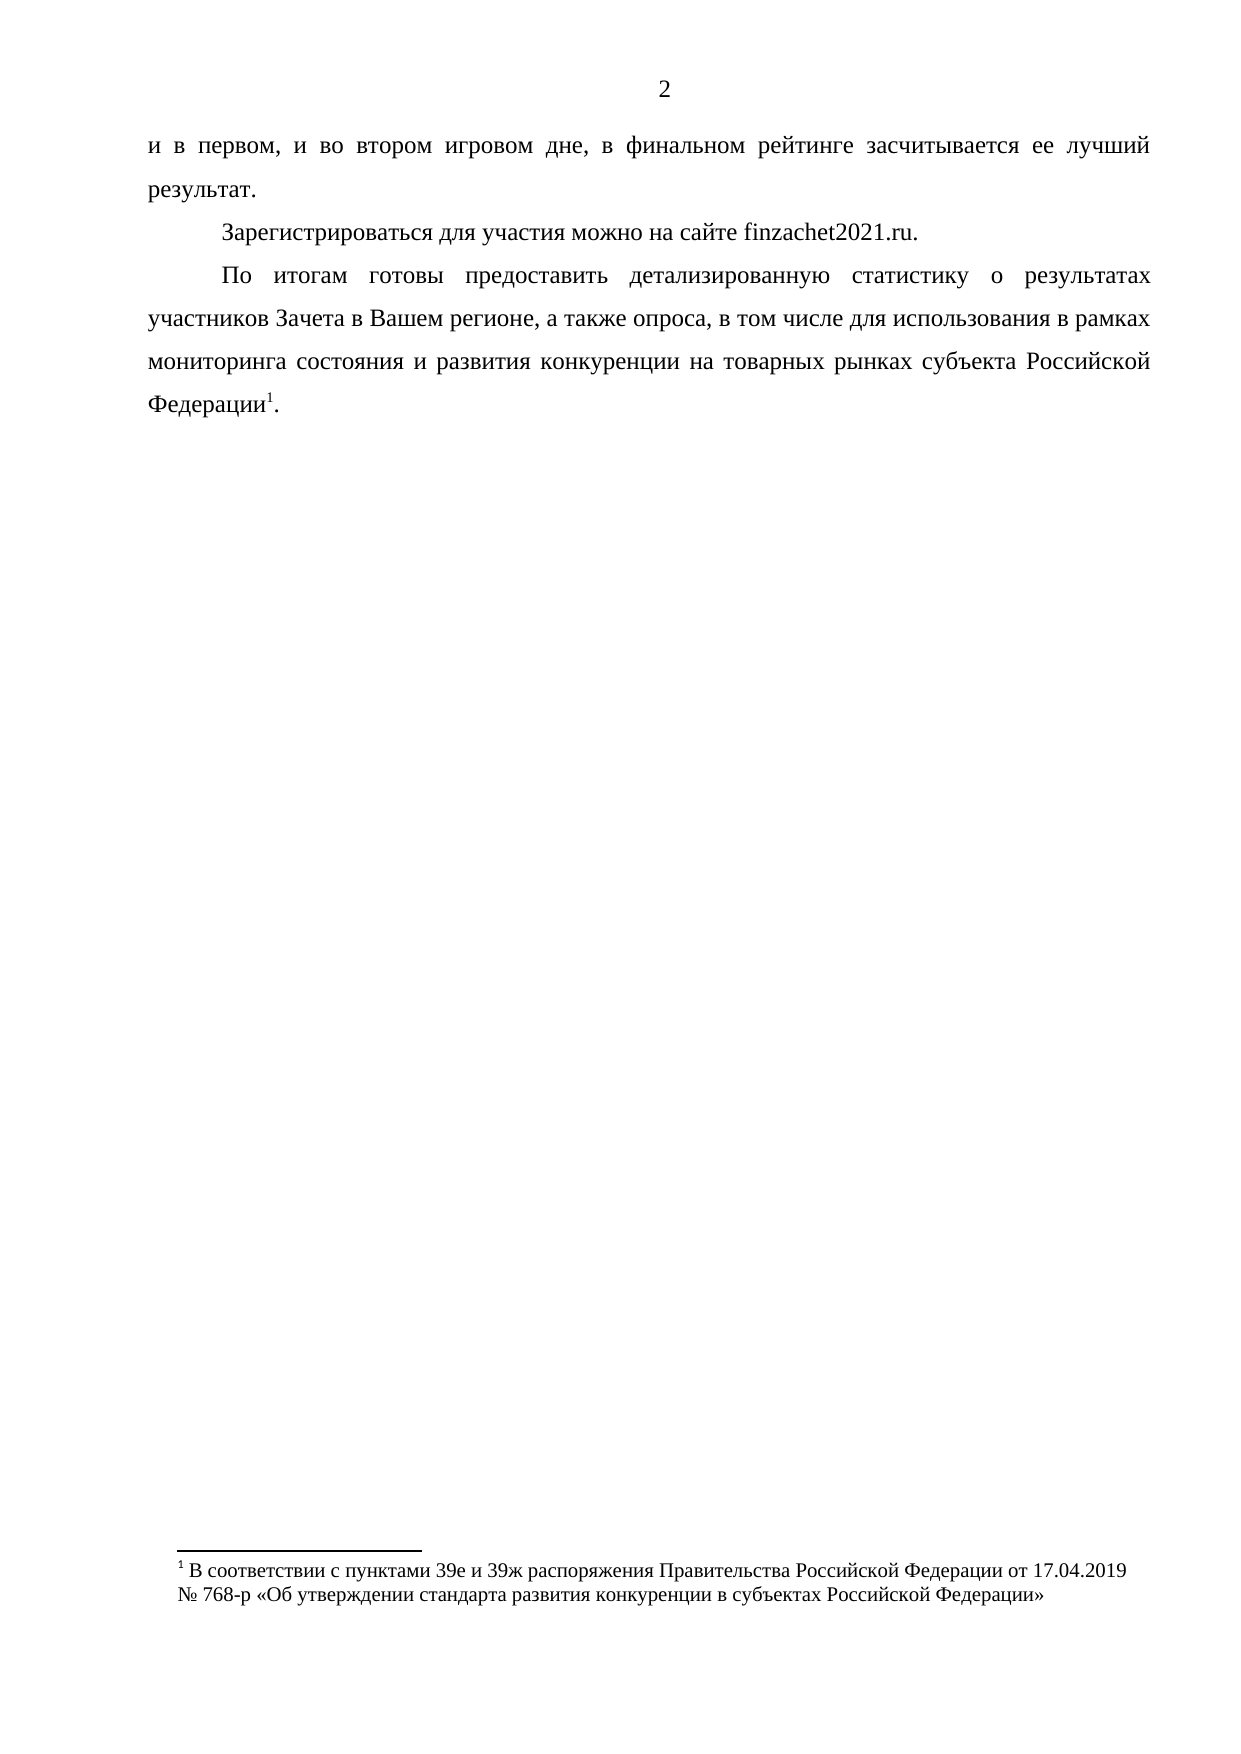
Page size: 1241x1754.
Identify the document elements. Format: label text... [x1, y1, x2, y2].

text Зарегистрироваться для участия можно на сайте finzachet2021.ru. [148, 217, 1152, 246]
text По итогам готовы предоставить детализированную статистику о результатах участников Зачета в Вашем регионе, а также опроса, в том числе для использования в рамках мониторинга состояния и развития конкуренции на товарных рынках субъекта Российской Федерации. [148, 260, 1152, 418]
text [148, 131, 1152, 202]
